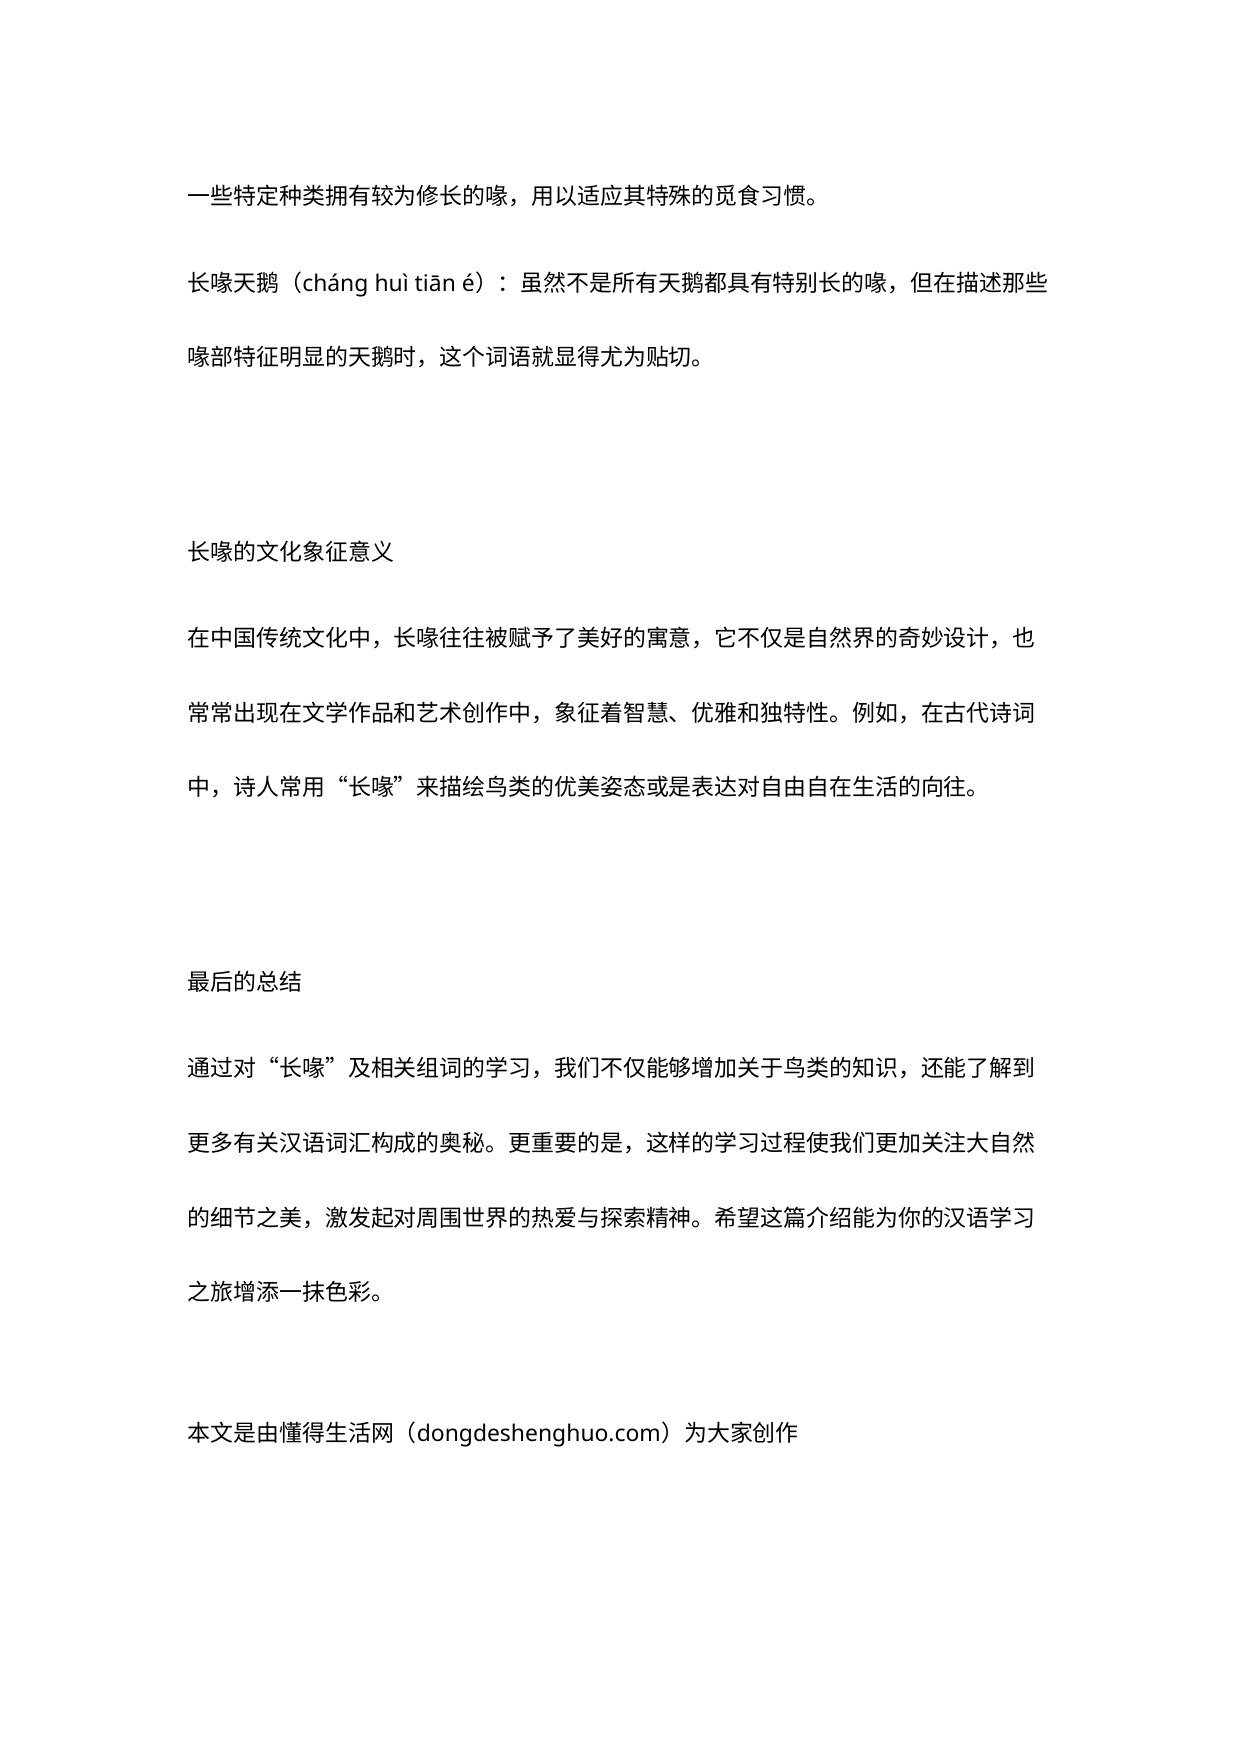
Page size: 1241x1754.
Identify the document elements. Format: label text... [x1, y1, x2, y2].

text 在中国传统文化中，长喙往往被赋予了美好的寓意，它不仅是自然界的奇妙设计，也常常出现在文学作品和艺术创作中，象征着智慧、优雅和独特性。例如，在古代诗词中，诗人常用“长喙”来描绘鸟类的优美姿态或是表达对自由自在生活的向往。 [187, 604, 1053, 818]
text 通过对“长喙”及相关组词的学习，我们不仅能够增加关于鸟类的知识，还能了解到更多有关汉语词汇构成的奥秘。更重要的是，这样的学习过程使我们更加关注大自然的细节之美，激发起对周围世界的热爱与探索精神。希望这篇介绍能为你的汉语学习之旅增添一抹色彩。 [187, 1034, 1053, 1323]
text 本文是由懂得生活网（dongdeshenghuo.com）为大家创作 [187, 1399, 1053, 1464]
text 长喙天鹅（cháng huì tiān é）：虽然不是所有天鹅都具有特别长的喙，但在描述那些喙部特征明显的天鹅时，这个词语就显得尤为贴切。 [187, 248, 1053, 388]
text 最后的总结 [187, 948, 1053, 1013]
text 长喙的文化象征意义 [187, 517, 1053, 582]
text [187, 162, 1053, 227]
